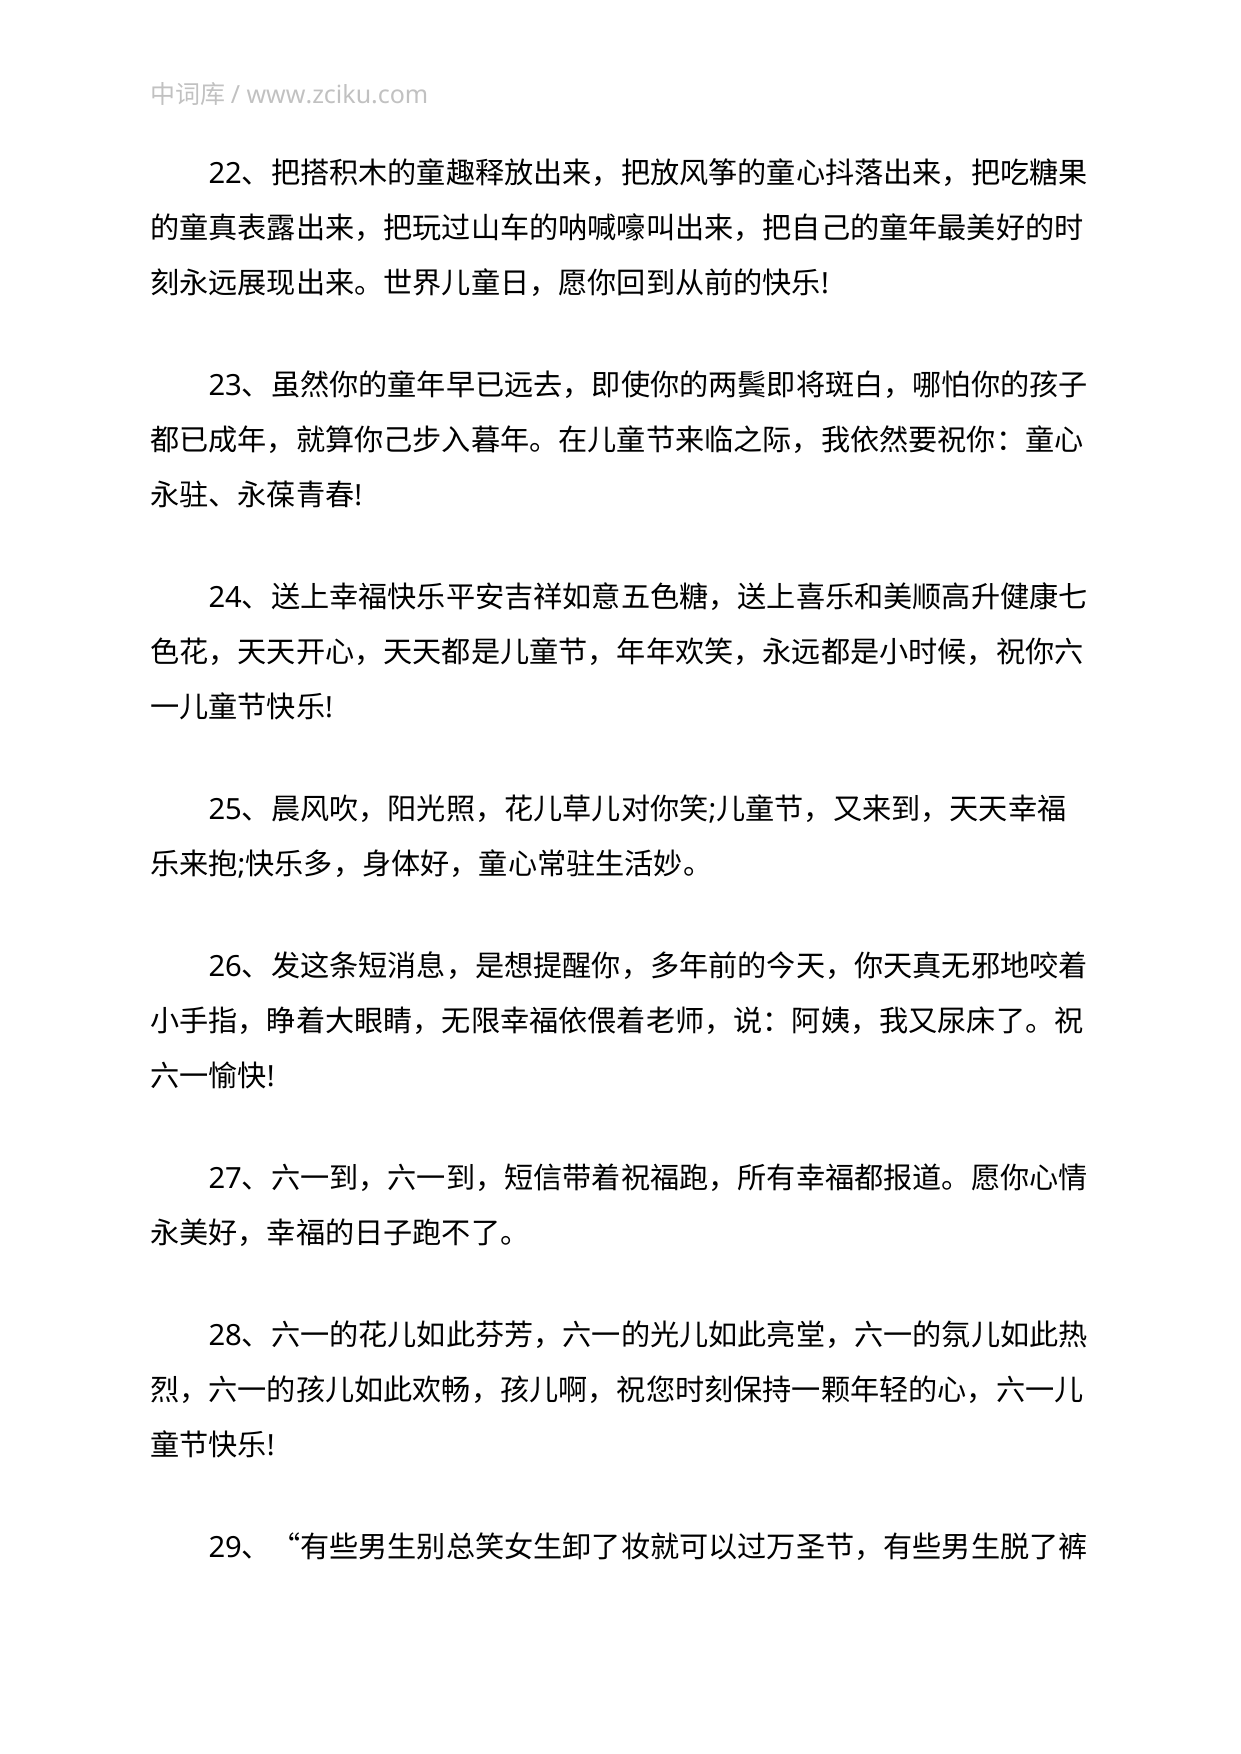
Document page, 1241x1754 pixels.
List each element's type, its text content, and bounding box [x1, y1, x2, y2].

text 24、送上幸福快乐平安吉祥如意五色糖，送上喜乐和美顺高升健康七色花，天天开心，天天都是儿童节，年年欢笑，永远都是小时候，祝你六一儿童节快乐! [150, 574, 1090, 726]
text 25、晨风吹，阳光照，花儿草儿对你笑;儿童节，又来到，天天幸福乐来抱;快乐多，身体好，童心常驻生活妙。 [150, 786, 1090, 883]
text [150, 1523, 1090, 1566]
text 22、把搭积木的童趣释放出来，把放风筝的童心抖落出来，把吃糖果的童真表露出来，把玩过山车的呐喊嚎叫出来，把自己的童年最美好的时刻永远展现出来。世界儿童日，愿你回到从前的快乐! [150, 150, 1090, 302]
text 28、六一的花儿如此芬芳，六一的光儿如此亮堂，六一的氛儿如此热烈，六一的孩儿如此欢畅，孩儿啊，祝您时刻保持一颗年轻的心，六一儿童节快乐! [150, 1311, 1090, 1463]
text 27、六一到，六一到，短信带着祝福跑，所有幸福都报道。愿你心情永美好，幸福的日子跑不了。 [150, 1154, 1090, 1252]
text 23、虽然你的童年早已远去，即使你的两鬓即将斑白，哪怕你的孩子都已成年，就算你己步入暮年。在儿童节来临之际，我依然要祝你：童心永驻、永葆青春! [150, 362, 1090, 514]
text 26、发这条短消息，是想提醒你，多年前的今天，你天真无邪地咬着小手指，睁着大眼睛，无限幸福依偎着老师，说：阿姨，我又尿床了。祝六一愉快! [150, 943, 1090, 1095]
